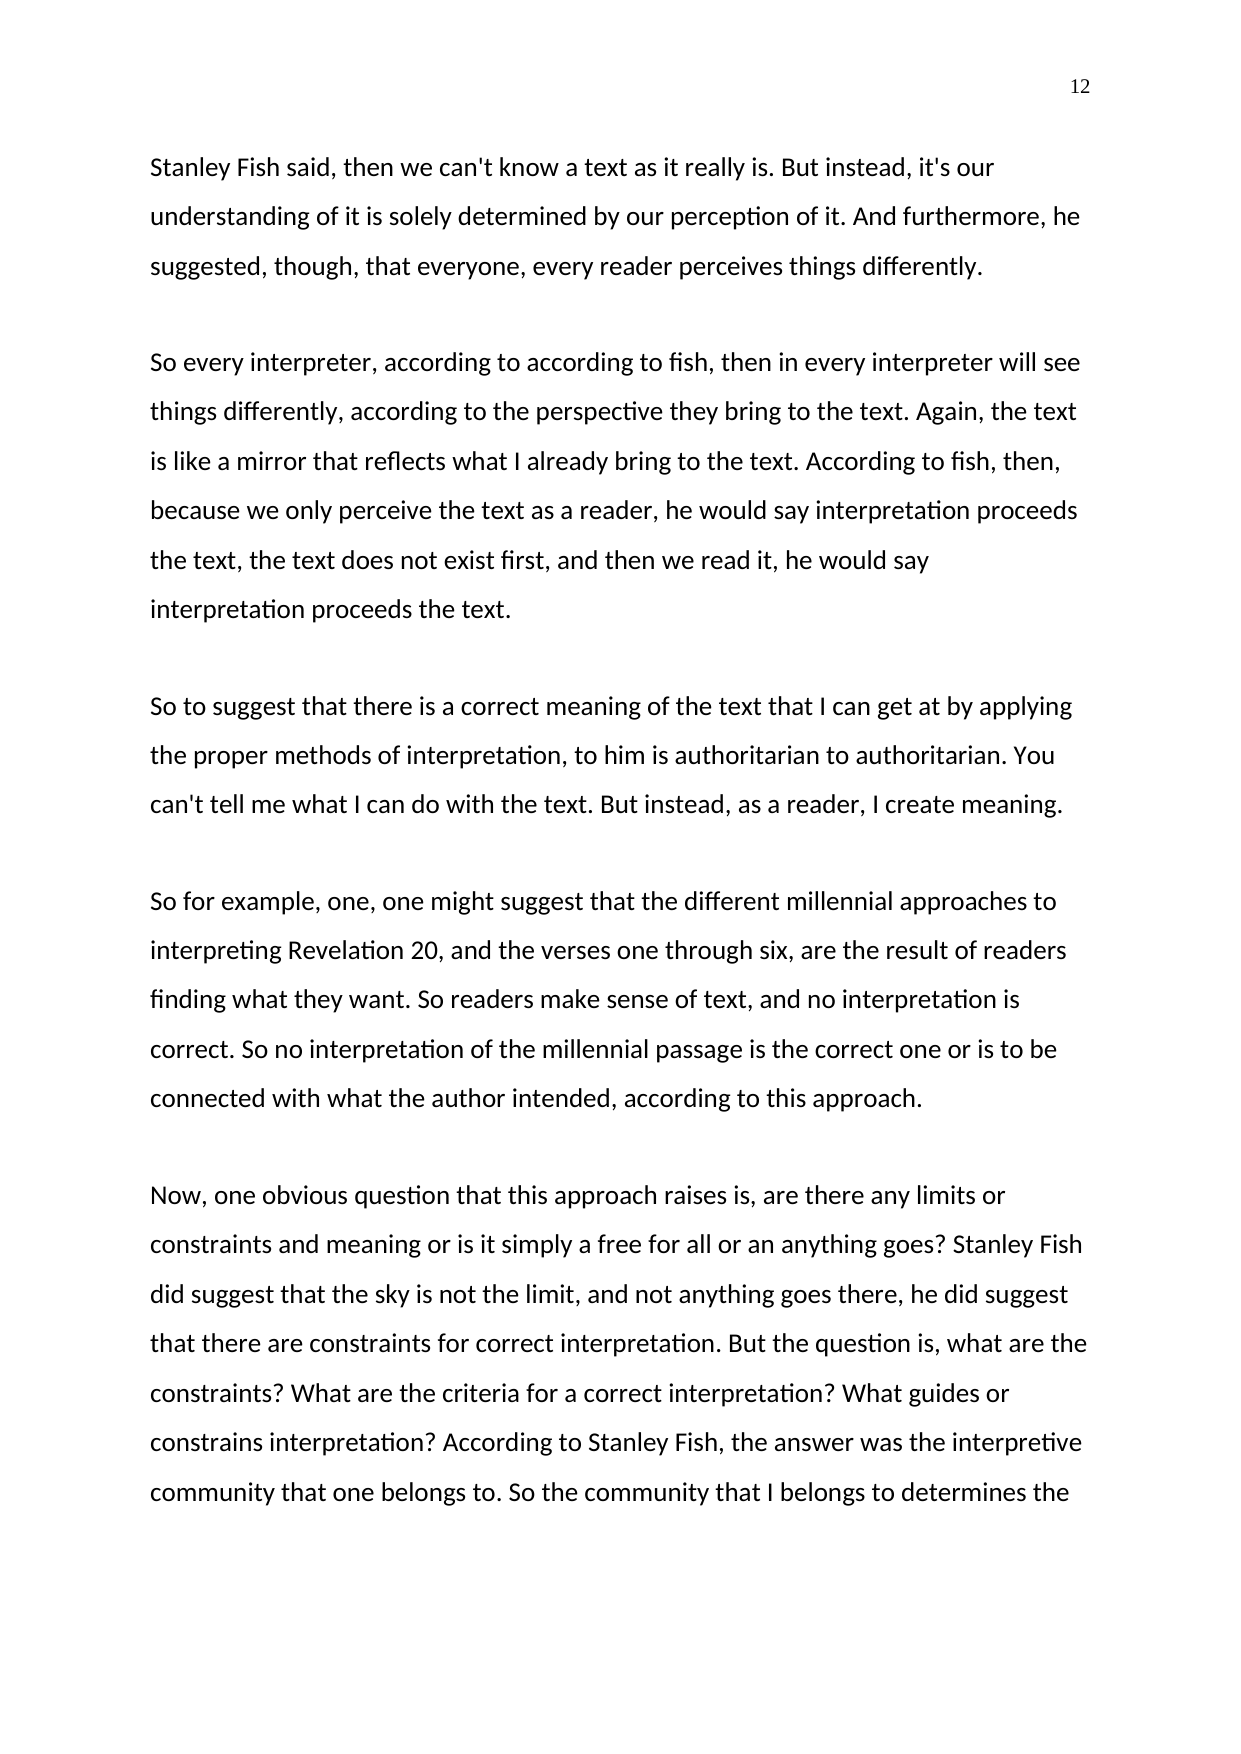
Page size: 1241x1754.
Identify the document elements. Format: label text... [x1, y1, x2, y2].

text So for example, one, one might suggest that the different millennial approaches to interpreting Revelation 20, and the verses one through six, are the result of readers finding what they want. So readers make sense of text, and no interpretation is correct. So no interpretation of the millennial passage is the correct one or is to be connected with what the author intended, according to this approach. [150, 884, 1090, 1115]
text So every interpreter, according to according to fish, then in every interpreter will see things differently, according to the perspective they bring to the text. Again, the text is like a mirror that reflects what I already bring to the text. According to fish, then, because we only perceive the text as a reader, he would say interpretation proceeds the text, the text does not exist first, and then we read it, he would say interpretation proceeds the text. [150, 345, 1090, 626]
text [150, 1178, 1090, 1508]
text So to suggest that there is a correct meaning of the text that I can get at by applying the proper methods of interpretation, to him is authoritarian to authoritarian. You can't tell me what I can do with the text. But instead, as a reader, I create meaning. [150, 689, 1090, 821]
text Stanley Fish said, then we can't know a text as it really is. But instead, it's our understanding of it is solely determined by our perception of it. And furthermore, he suggested, though, that everyone, every reader perceives things differently. [150, 150, 1090, 282]
